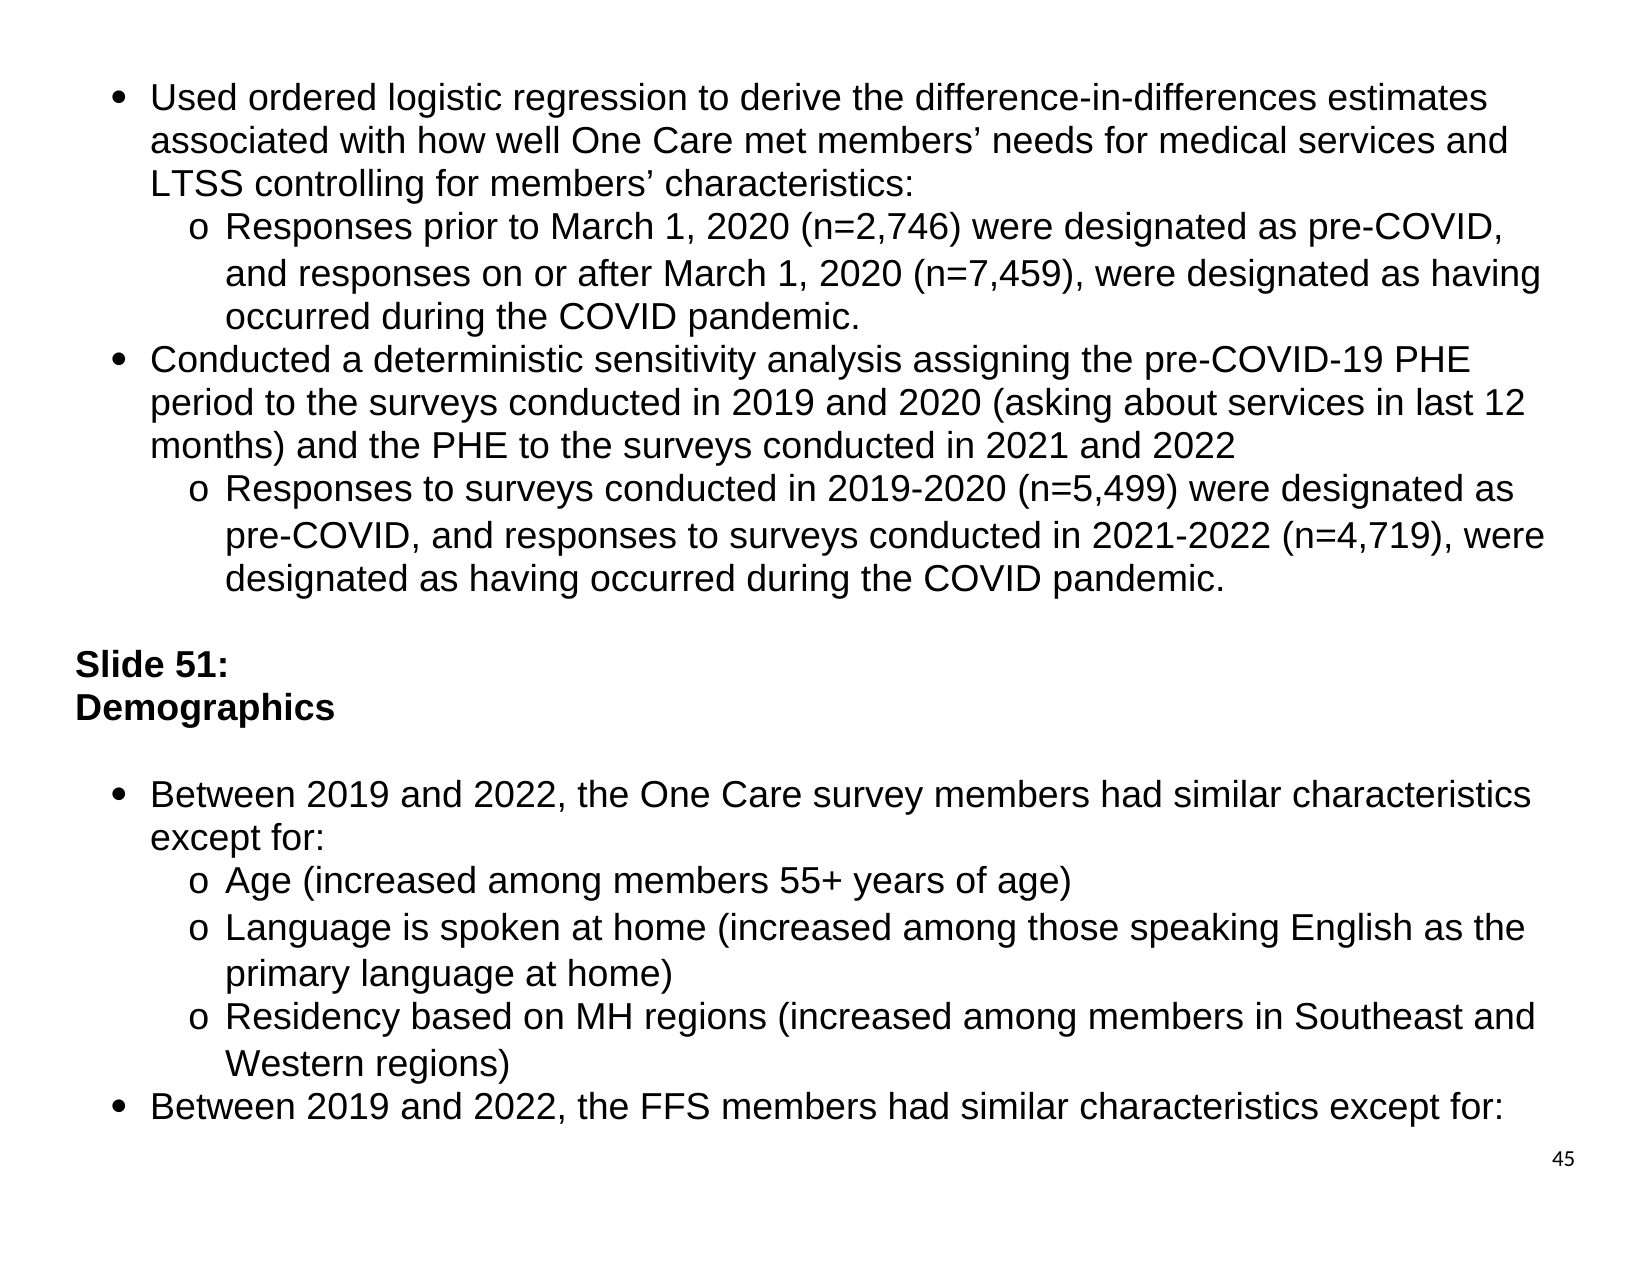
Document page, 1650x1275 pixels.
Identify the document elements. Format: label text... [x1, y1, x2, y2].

list Responses prior to March 1, 2020 (n=2,746) were designated as pre-COVID, and responses on or after March 1, 2020 (n=7,459), were designated as having occurred during the COVID pandemic. [187, 204, 1575, 337]
subtitle Slide 51: Demographics [75, 642, 1575, 729]
list Conducted a deterministic sensitivity analysis assigning the pre-COVID-19 PHE period to the surveys conducted in 2019 and 2020 (asking about services in last 12 months) and the PHE to the surveys conducted in 2021 and 2022 [112, 337, 1575, 467]
list Residency based on MH regions (increased among members in Southeast and Western regions) [187, 994, 1575, 1084]
list Used ordered logistic regression to derive the difference-in-differences estimates associated with how well One Care met members’ needs for medical services and LTSS controlling for members’ characteristics: [112, 75, 1575, 204]
list Between 2019 and 2022, the One Care survey members had similar characteristics except for: [112, 772, 1575, 858]
list Age (increased among members 55+ years of age) [187, 858, 1575, 905]
list Language is spoken at home (increased among those speaking English as the primary language at home) [187, 905, 1575, 994]
list Responses to surveys conducted in 2019-2020 (n=5,499) were designated as pre-COVID, and responses to surveys conducted in 2021-2022 (n=4,719), were designated as having occurred during the COVID pandemic. [187, 467, 1575, 599]
list Between 2019 and 2022, the FFS members had similar characteristics except for: [112, 1084, 1575, 1127]
